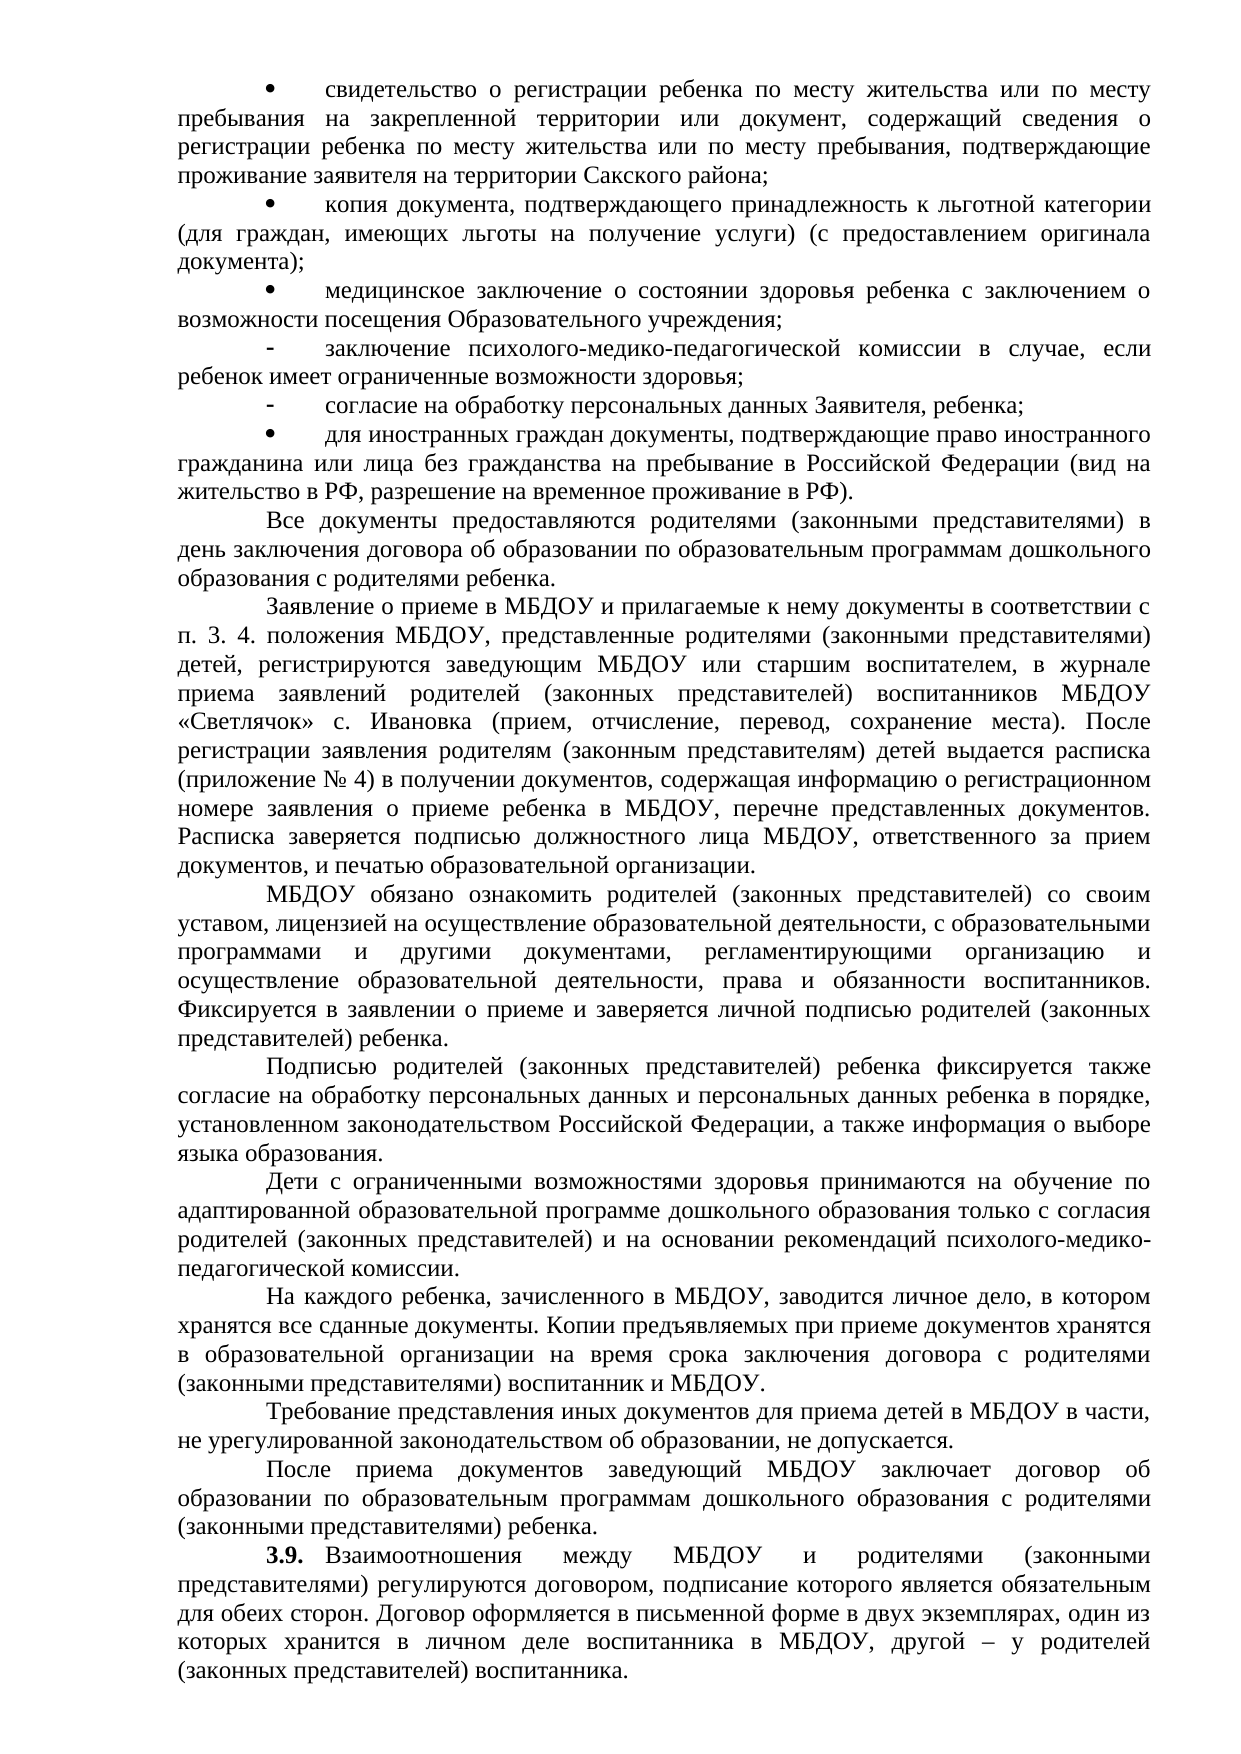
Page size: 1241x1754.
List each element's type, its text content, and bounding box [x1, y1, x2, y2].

list свидетельство о регистрации ребенка по месту жительства или по месту пребывания на закрепленной территории или документ, содержащий сведения о регистрации ребенка по месту жительства или по месту пребывания, подтверждающие проживание заявителя на территории Сакского района; [177, 74, 1152, 189]
list для иностранных граждан документы, подтверждающие право иностранного гражданина или лица без гражданства на пребывание в Российской Федерации (вид на жительство в РФ, разрешение на временное проживание в РФ). [177, 419, 1152, 505]
text МБДОУ обязано ознакомить родителей (законных представителей) со своим уставом, лицензией на осуществление образовательной деятельности, с образовательными программами и другими документами, регламентирующими организацию и осуществление образовательной деятельности, права и обязанности воспитанников. Фиксируется в заявлении о приеме и заверяется личной подписью родителей (законных представителей) ребенка. [177, 879, 1152, 1051]
list медицинское заключение о состоянии здоровья ребенка с заключением о возможности посещения Образовательного учреждения; [177, 275, 1152, 333]
text Дети с ограниченными возможностями здоровья принимаются на обучение по адаптированной образовательной программе дошкольного образования только с согласия родителей (законных представителей) и на основании рекомендаций психолого-медико-педагогической комиссии. [177, 1166, 1152, 1281]
text Подписью родителей (законных представителей) ребенка фиксируется также согласие на обработку персональных данных и персональных данных ребенка в порядке, установленном законодательством Российской Федерации, а также информация о выборе языка образования. [177, 1051, 1152, 1166]
list заключение психолого-медико-педагогической комиссии в случае, если ребенок имеет ограниченные возможности здоровья; [177, 333, 1152, 390]
list согласие на обработку персональных данных Заявителя, ребенка; [177, 390, 1152, 419]
text Все документы предоставляются родителями (законными представителями) в день заключения договора об образовании по образовательным программам дошкольного образования с родителями ребенка. [177, 505, 1152, 591]
text После приема документов заведующий МБДОУ заключает договор об образовании по образовательным программам дошкольного образования с родителями (законными представителями) ребенка. [177, 1454, 1152, 1540]
list копия документа, подтверждающего принадлежность к льготной категории (для граждан, имеющих льготы на получение услуги) (с предоставлением оригинала документа); [177, 189, 1152, 275]
text Требование представления иных документов для приема детей в МБДОУ в части, не урегулированной законодательством об образовании, не допускается. [177, 1396, 1152, 1454]
list Взаимоотношения между МБДОУ и родителями (законными представителями) регулируются договором, подписание которого является обязательным для обеих сторон. Договор оформляется в письменной форме в двух экземплярах, один из которых хранится в личном деле воспитанника в МБДОУ, другой – у родителей (законных представителей) воспитанника. [177, 1540, 1152, 1684]
text Заявление о приеме в МБДОУ и прилагаемые к нему документы в соответствии с п. 3. 4. положения МБДОУ, представленные родителями (законными представителями) детей, регистрируются заведующим МБДОУ или старшим воспитателем, в журнале приема заявлений родителей (законных представителей) воспитанников МБДОУ «Светлячок» с. Ивановка (прием, отчисление, перевод, сохранение места). После регистрации заявления родителям (законным представителям) детей выдается расписка (приложение № 4) в получении документов, содержащая информацию о регистрационном номере заявления о приеме ребенка в МБДОУ, перечне представленных документов. Расписка заверяется подписью должностного лица МБДОУ, ответственного за прием документов, и печатью образовательной организации. [177, 591, 1152, 879]
text На каждого ребенка, зачисленного в МБДОУ, заводится личное дело, в котором хранятся все сданные документы. Копии предъявляемых при приеме документов хранятся в образовательной организации на время срока заключения договора с родителями (законными представителями) воспитанник и МБДОУ. [177, 1281, 1152, 1396]
